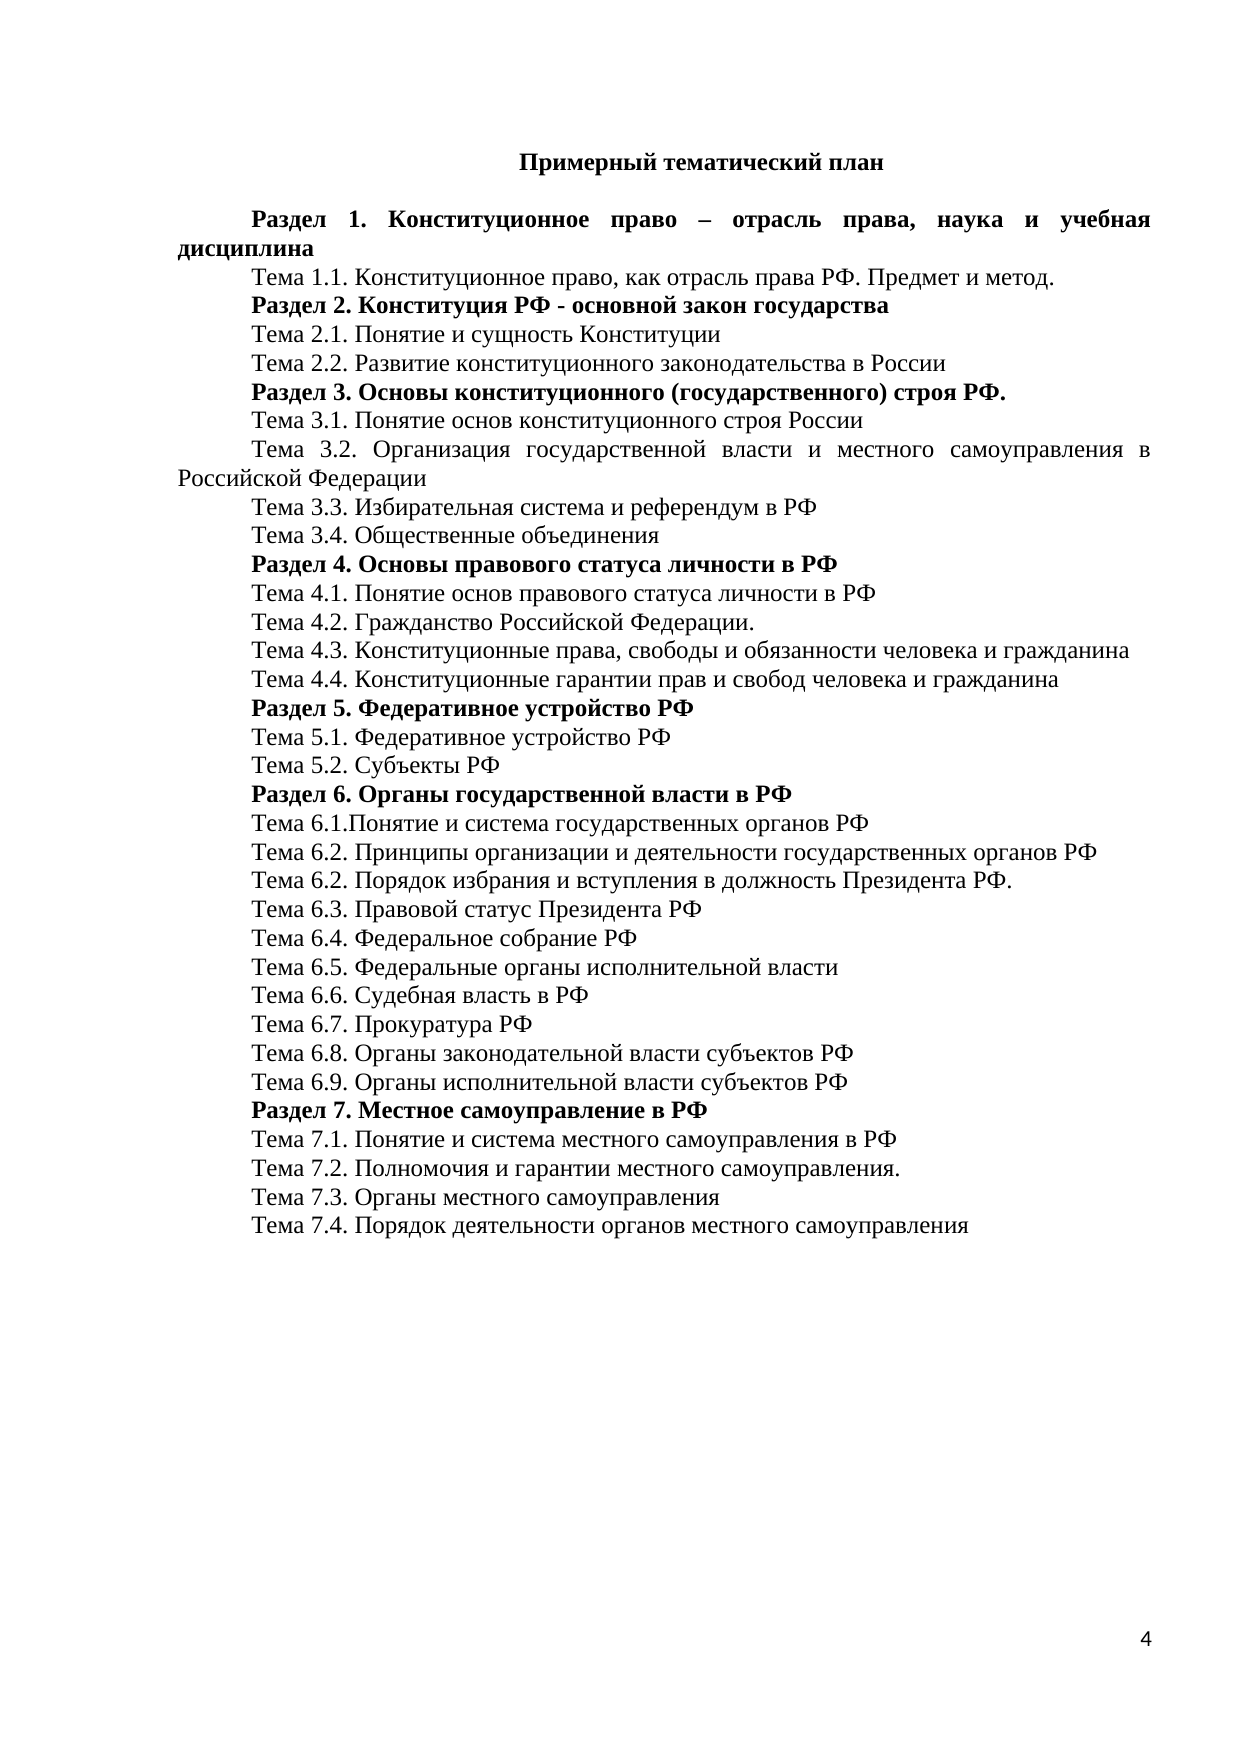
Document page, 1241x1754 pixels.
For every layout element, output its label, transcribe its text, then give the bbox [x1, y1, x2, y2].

text Тема 6.5. Федеральные органы исполнительной власти [177, 952, 1152, 981]
text Тема 6.4. Федеральное собрание РФ [177, 923, 1152, 952]
text Тема 1.1. Конституционное право, как отрасль права РФ. Предмет и метод. [177, 262, 1152, 291]
text Тема 6.7. Прокуратура РФ [177, 1009, 1152, 1038]
text Тема 4.1. Понятие основ правового статуса личности в РФ [177, 578, 1152, 607]
text Тема 7.2. Полномочия и гарантии местного самоуправления. [177, 1153, 1152, 1182]
text Раздел 4. Основы правового статуса личности в РФ [177, 549, 1152, 578]
text Раздел 3. Основы конституционного (государственного) строя РФ. [177, 377, 1152, 406]
text Тема 7.3. Органы местного самоуправления [177, 1182, 1152, 1211]
text Тема 6.3. Правовой статус Президента РФ [177, 894, 1152, 923]
text Тема 6.6. Судебная власть в РФ [177, 981, 1152, 1009]
text Тема 3.2. Организация государственной власти и местного самоуправления в Российской Федерации [177, 434, 1152, 492]
text Раздел 2. Конституция РФ - основной закон государства [177, 291, 1152, 319]
text Тема 2.1. Понятие и сущность Конституции [177, 319, 1152, 348]
text Тема 5.2. Субъекты РФ [177, 751, 1152, 779]
text Тема 6.9. Органы исполнительной власти субъектов РФ [177, 1067, 1152, 1096]
text Тема 3.4. Общественные объединения [177, 521, 1152, 549]
text Тема 5.1. Федеративное устройство РФ [177, 722, 1152, 751]
text Раздел 6. Органы государственной власти в РФ [177, 779, 1152, 808]
text Тема 3.3. Избирательная система и референдум в РФ [177, 492, 1152, 521]
text Тема 7.4. Порядок деятельности органов местного самоуправления [177, 1211, 1152, 1239]
text Раздел 5. Федеративное устройство РФ [177, 693, 1152, 722]
text Тема 6.1.Понятие и система государственных органов РФ [177, 808, 1152, 837]
text Тема 6.2. Принципы организации и деятельности государственных органов РФ [177, 837, 1152, 866]
text Раздел 7. Местное самоуправление в РФ [177, 1096, 1152, 1124]
text Тема 3.1. Понятие основ конституционного строя России [177, 406, 1152, 434]
text Тема 6.2. Порядок избрания и вступления в должность Президента РФ. [177, 866, 1152, 894]
text Раздел 1. Конституционное право – отрасль права, наука и учебная дисциплина [177, 204, 1152, 262]
text Тема 4.4. Конституционные гарантии прав и свобод человека и гражданина [177, 664, 1152, 693]
text Тема 6.8. Органы законодательной власти субъектов РФ [177, 1038, 1152, 1067]
text Примерный тематический план [177, 147, 1152, 176]
text Тема 4.3. Конституционные права, свободы и обязанности человека и гражданина [177, 636, 1152, 664]
text Тема 4.2. Гражданство Российской Федерации. [177, 607, 1152, 636]
text Тема 2.2. Развитие конституционного законодательства в России [177, 348, 1152, 377]
text Тема 7.1. Понятие и система местного самоуправления в РФ [177, 1124, 1152, 1153]
